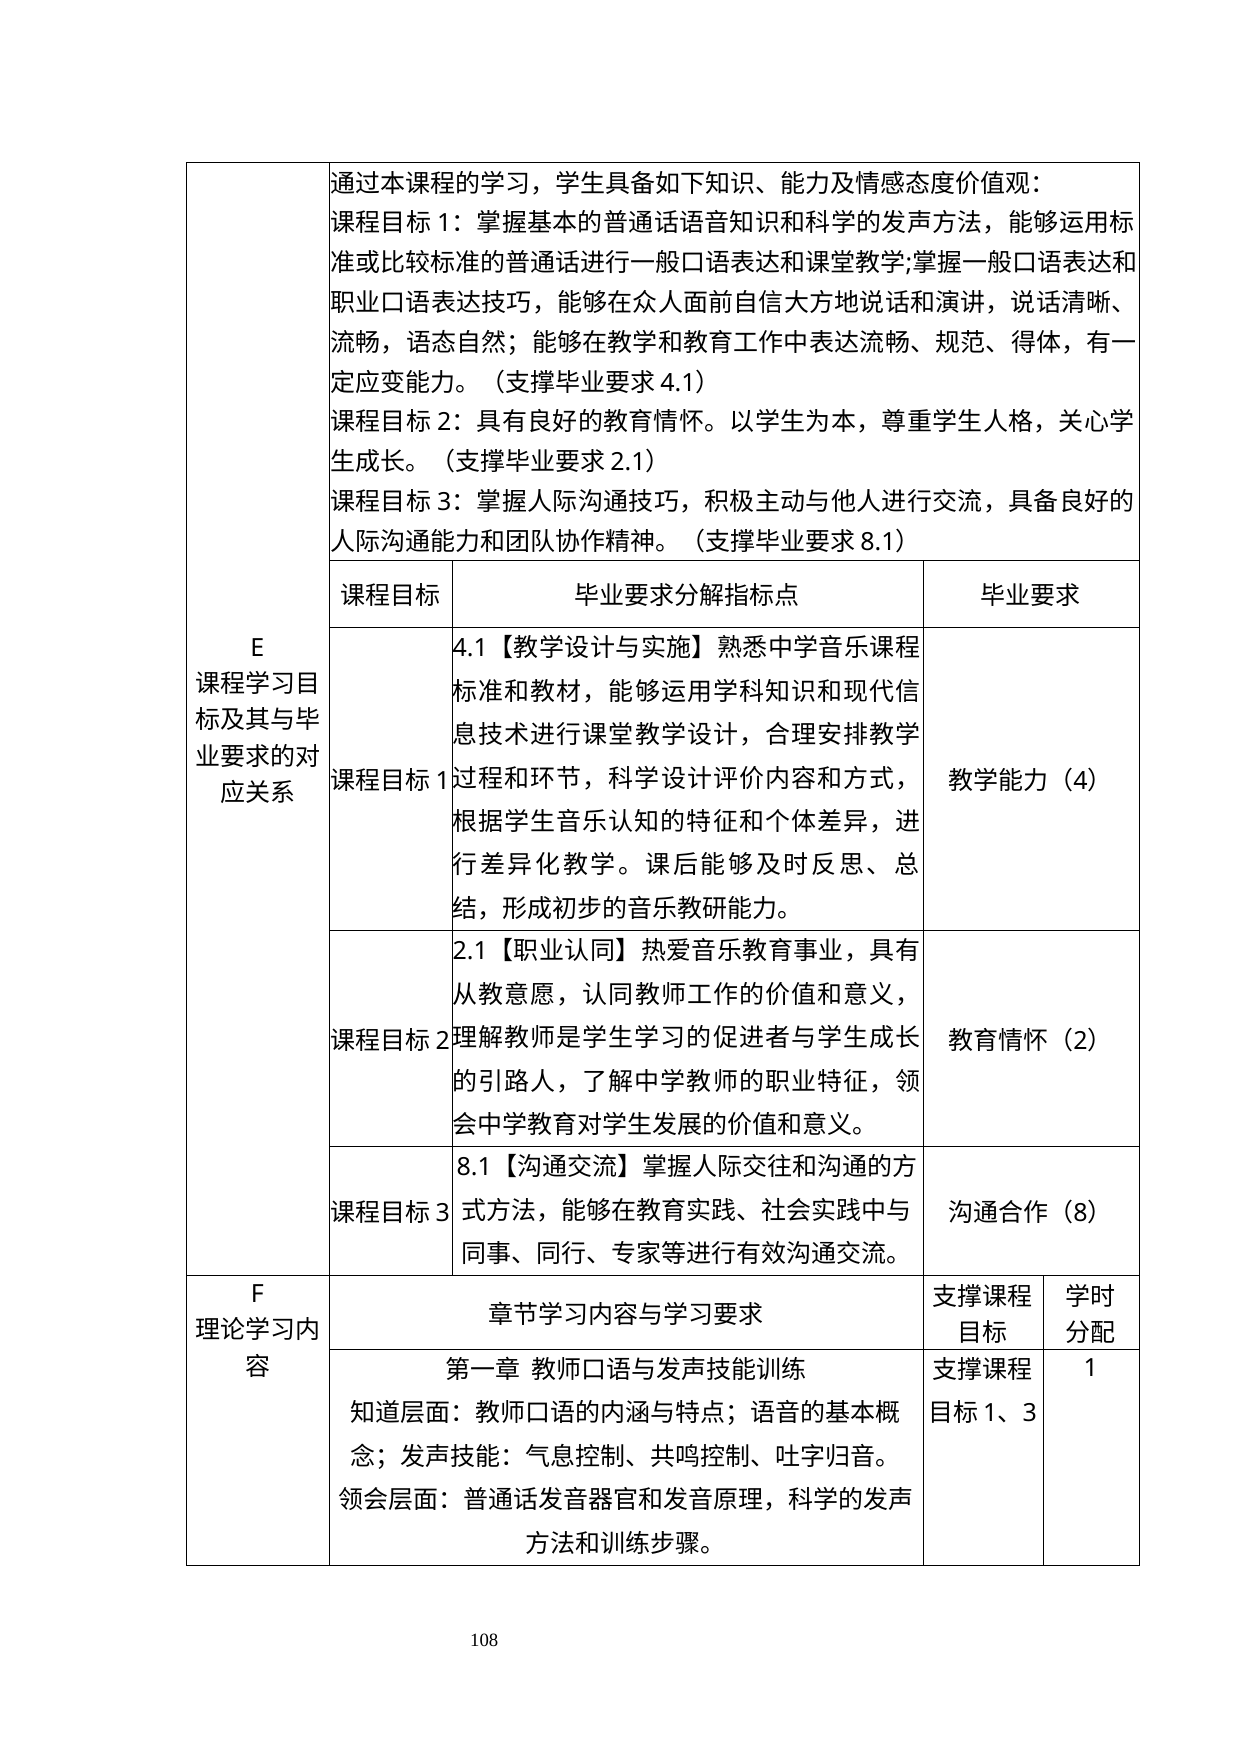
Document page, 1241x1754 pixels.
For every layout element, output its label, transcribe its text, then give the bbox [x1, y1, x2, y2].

table_cell 支撑课程 目标 [924, 1276, 1043, 1348]
table_cell 通过本课程的学习，学生具备如下知识、能力及情感态度价值观： 课程目标1：掌握基本的普通话语音知识和科学的发声方法，能够运用标准或比较标准的普通话进行一般口语表达和课堂教学;掌握一般口语表达和职业口语表达技巧，能够在众人面前自信大方地说话和演讲，说话清晰、流畅，语态自然；能够在教学和教育工作中表达流畅、规范、得体，有一定应变能力。（支撑毕业要求4.1） 课程目标2：具有良好的教育情怀。以学生为本，尊重学生人格，关心学生成长。（支撑毕业要求2.1） 课程目标3：掌握人际沟通技巧，积极主动与他人进行交流，具备良好的人际沟通能力和团队协作精神。（支撑毕业要求8.1） [330, 163, 1139, 560]
table_cell 毕业要求 [924, 561, 1139, 627]
table_cell 毕业要求分解指标点 [453, 561, 923, 627]
table_cell 学时 分配 [1044, 1276, 1139, 1348]
table_cell 章节学习内容与学习要求 [330, 1276, 923, 1348]
table_cell 4.1【教学设计与实施】熟悉中学音乐课程标准和教材，能够运用学科知识和现代信息技术进行课堂教学设计，合理安排教学过程和环节，科学设计评价内容和方式，根据学生音乐认知的特征和个体差异，进行差异化教学。课后能够及时反思、总结，形成初步的音乐教研能力。 [453, 628, 923, 930]
table_cell 课程目标1 [330, 628, 452, 930]
table_cell 2.1【职业认同】热爱音乐教育事业，具有从教意愿，认同教师工作的价值和意义，理解教师是学生学习的促进者与学生成长的引路人，了解中学教师的职业特征，领会中学教育对学生发展的价值和意义。 [453, 931, 923, 1146]
table_cell 课程目标 [330, 561, 452, 627]
table_cell E 课程学习目标及其与毕业要求的对应关系 [187, 163, 329, 1275]
table_cell 课程目标3 [330, 1147, 452, 1275]
table_cell 沟通合作（8） [924, 1147, 1139, 1275]
table_cell 1 [1044, 1350, 1139, 1564]
table_cell 课程目标2 [330, 931, 452, 1146]
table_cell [330, 1350, 923, 1564]
table_cell 支撑课程目标1、3 [924, 1350, 1043, 1564]
table_cell 8.1【沟通交流】掌握人际交往和沟通的方式方法，能够在教育实践、社会实践中与同事、同行、专家等进行有效沟通交流。 [453, 1147, 923, 1275]
table_cell 教学能力（4） [924, 628, 1139, 930]
table_cell F 理论学习内容 [187, 1276, 329, 1564]
table_cell 教育情怀（2） [924, 931, 1139, 1146]
